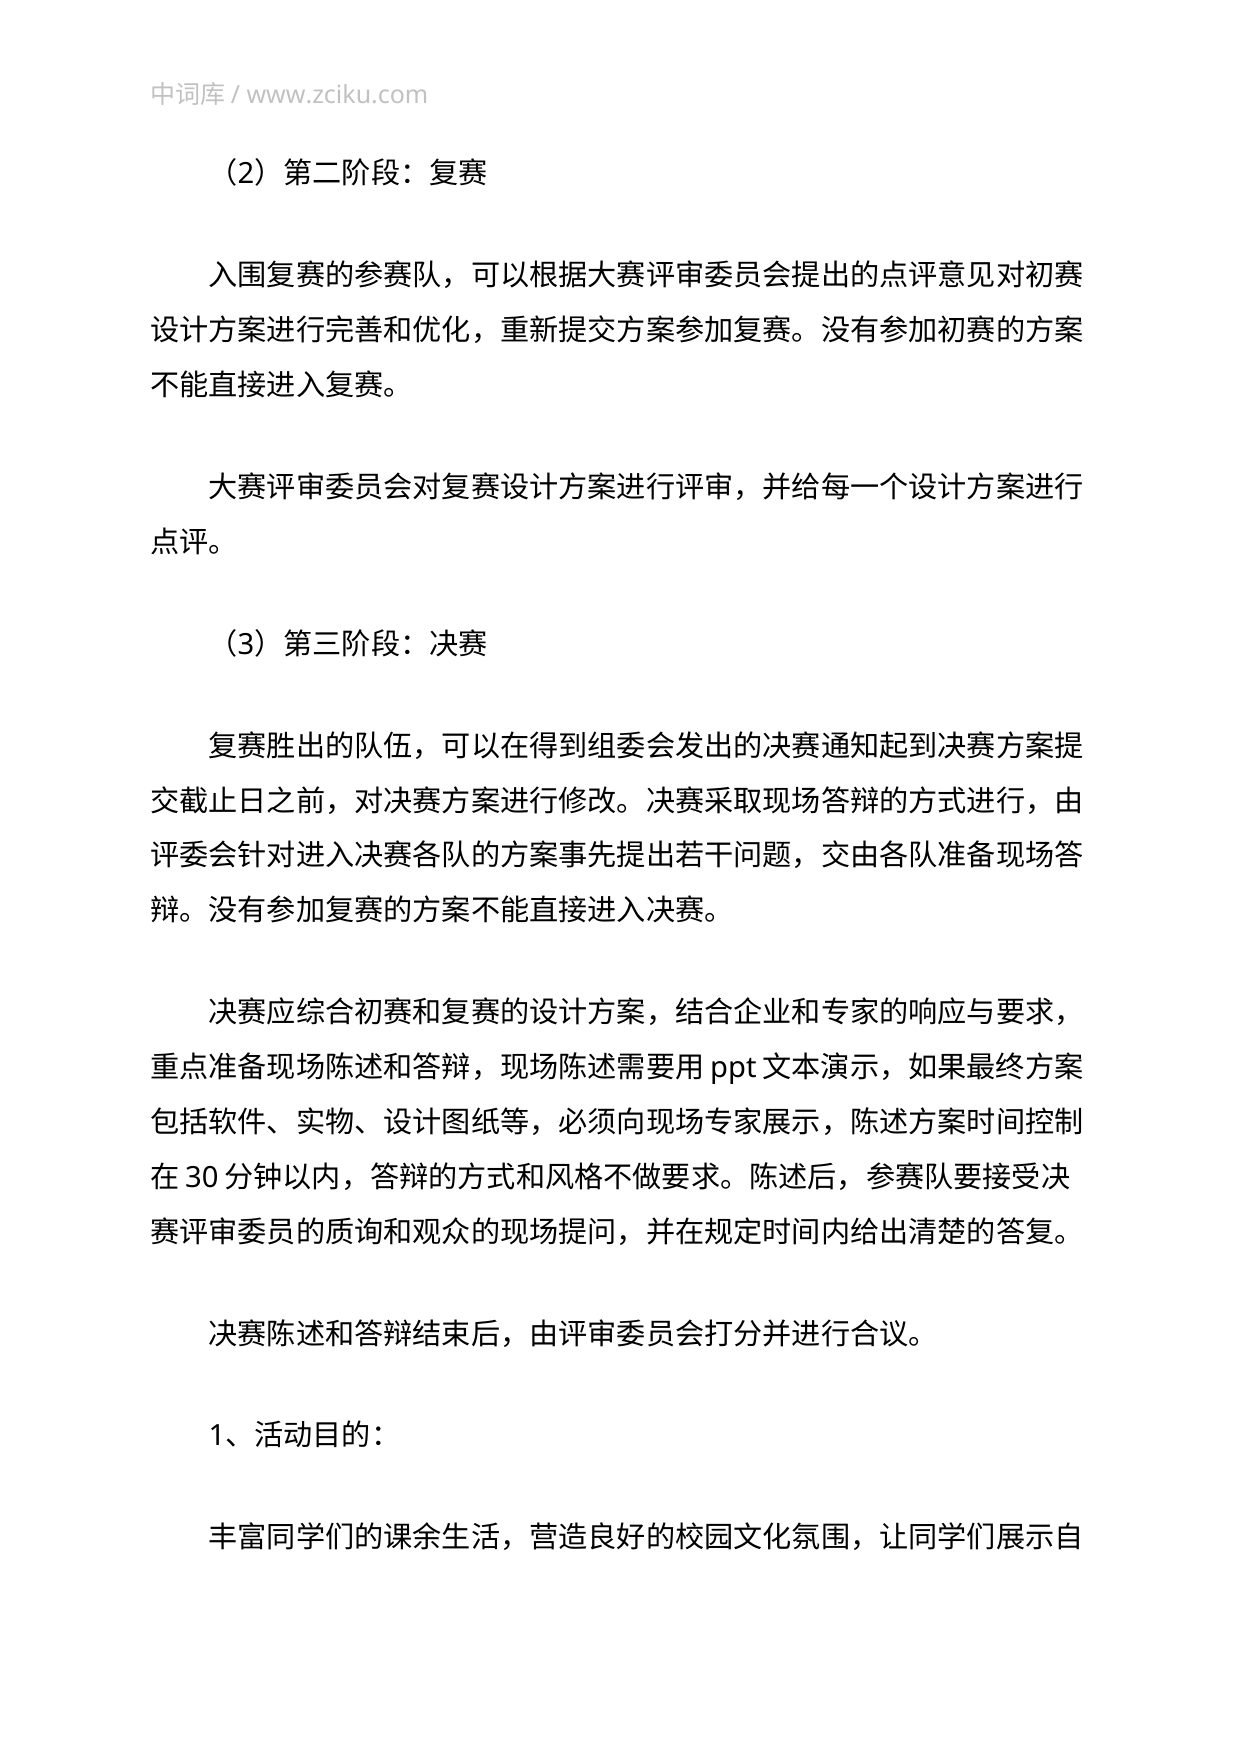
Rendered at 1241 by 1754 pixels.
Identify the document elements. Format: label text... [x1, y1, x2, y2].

text 决赛应综合初赛和复赛的设计方案，结合企业和专家的响应与要求，重点准备现场陈述和答辩，现场陈述需要用ppt文本演示，如果最终方案包括软件、实物、设计图纸等，必须向现场专家展示，陈述方案时间控制在30分钟以内，答辩的方式和风格不做要求。陈述后，参赛队要接受决赛评审委员的质询和观众的现场提问，并在规定时间内给出清楚的答复。 [150, 989, 1090, 1251]
text 入围复赛的参赛队，可以根据大赛评审委员会提出的点评意见对初赛设计方案进行完善和优化，重新提交方案参加复赛。没有参加初赛的方案不能直接进入复赛。 [150, 252, 1090, 404]
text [150, 1514, 1090, 1556]
text 决赛陈述和答辩结束后，由评审委员会打分并进行合议。 [150, 1310, 1090, 1352]
text 1、活动目的： [150, 1412, 1090, 1454]
text （2）第二阶段：复赛 [150, 150, 1090, 192]
text 大赛评审委员会对复赛设计方案进行评审，并给每一个设计方案进行点评。 [150, 463, 1090, 561]
text 复赛胜出的队伍，可以在得到组委会发出的决赛通知起到决赛方案提交截止日之前，对决赛方案进行修改。决赛采取现场答辩的方式进行，由评委会针对进入决赛各队的方案事先提出若干问题，交由各队准备现场答辩。没有参加复赛的方案不能直接进入决赛。 [150, 722, 1090, 929]
text （3）第三阶段：决赛 [150, 620, 1090, 663]
